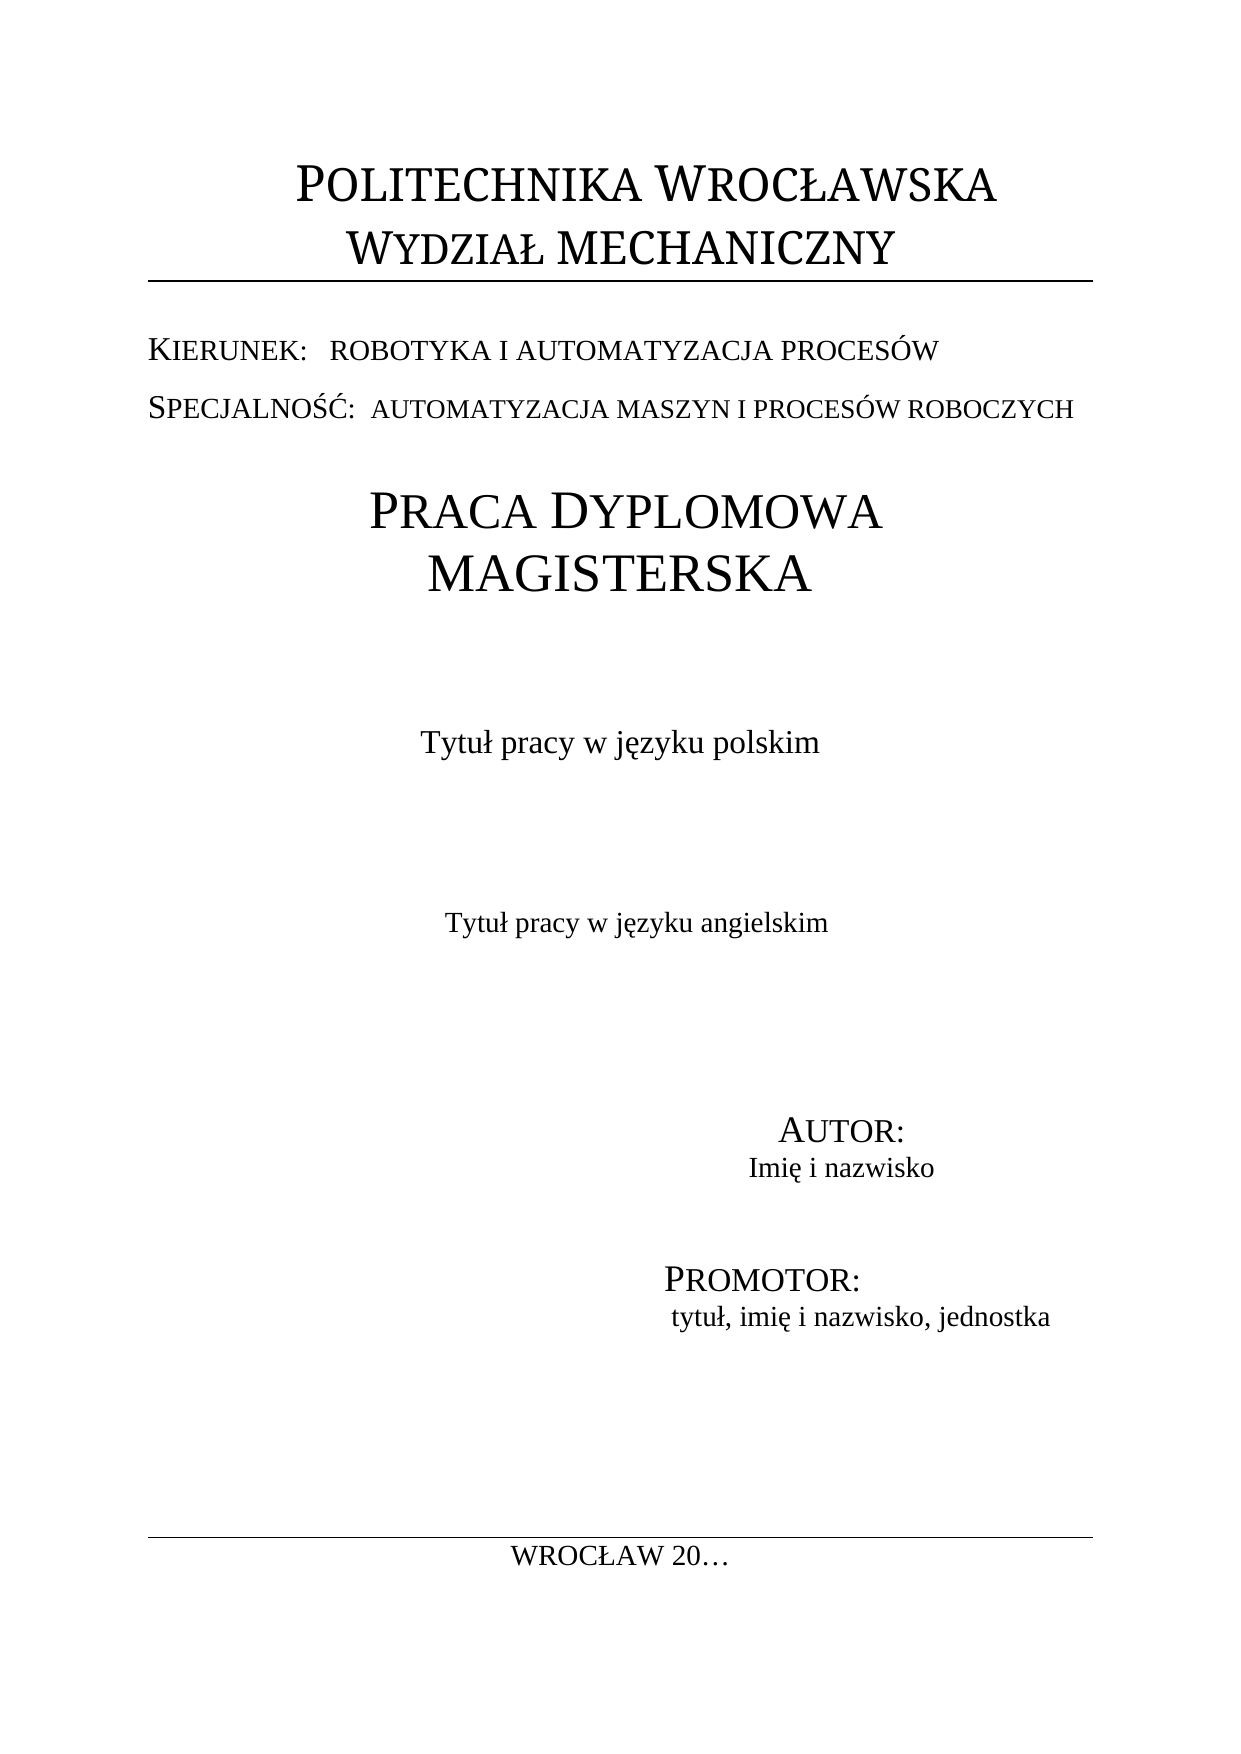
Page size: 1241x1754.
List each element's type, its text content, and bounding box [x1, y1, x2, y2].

text Imię i nazwisko [516, 1151, 1093, 1184]
subtitle KIERUNEK: ROBOTYKA I AUTOMATYZACJA PROCESÓW [148, 330, 1093, 368]
subtitle tytuł, imię i nazwisko, jednostka [148, 1299, 1093, 1333]
subtitle MAGISTERSKA [148, 541, 1093, 603]
subtitle WROCŁAW 20… [148, 1538, 1093, 1572]
text POLITECHNIKA WROCŁAWSKA [221, 148, 1093, 216]
text Tytuł pracy w języku angielskim [148, 906, 1093, 939]
text PROMOTOR: [590, 1256, 1093, 1299]
text Tytuł pracy w języku polskim [148, 723, 1093, 761]
text AUTOR: [516, 1107, 1093, 1151]
subtitle PRACA DYPLOMOWA [295, 478, 1093, 541]
text WYDZIAŁ MECHANICZNY [148, 216, 1093, 280]
subtitle SPECJALNOŚĆ: AUTOMATYZACJA MASZYN I PROCESÓW ROBOCZYCH [148, 387, 1093, 426]
